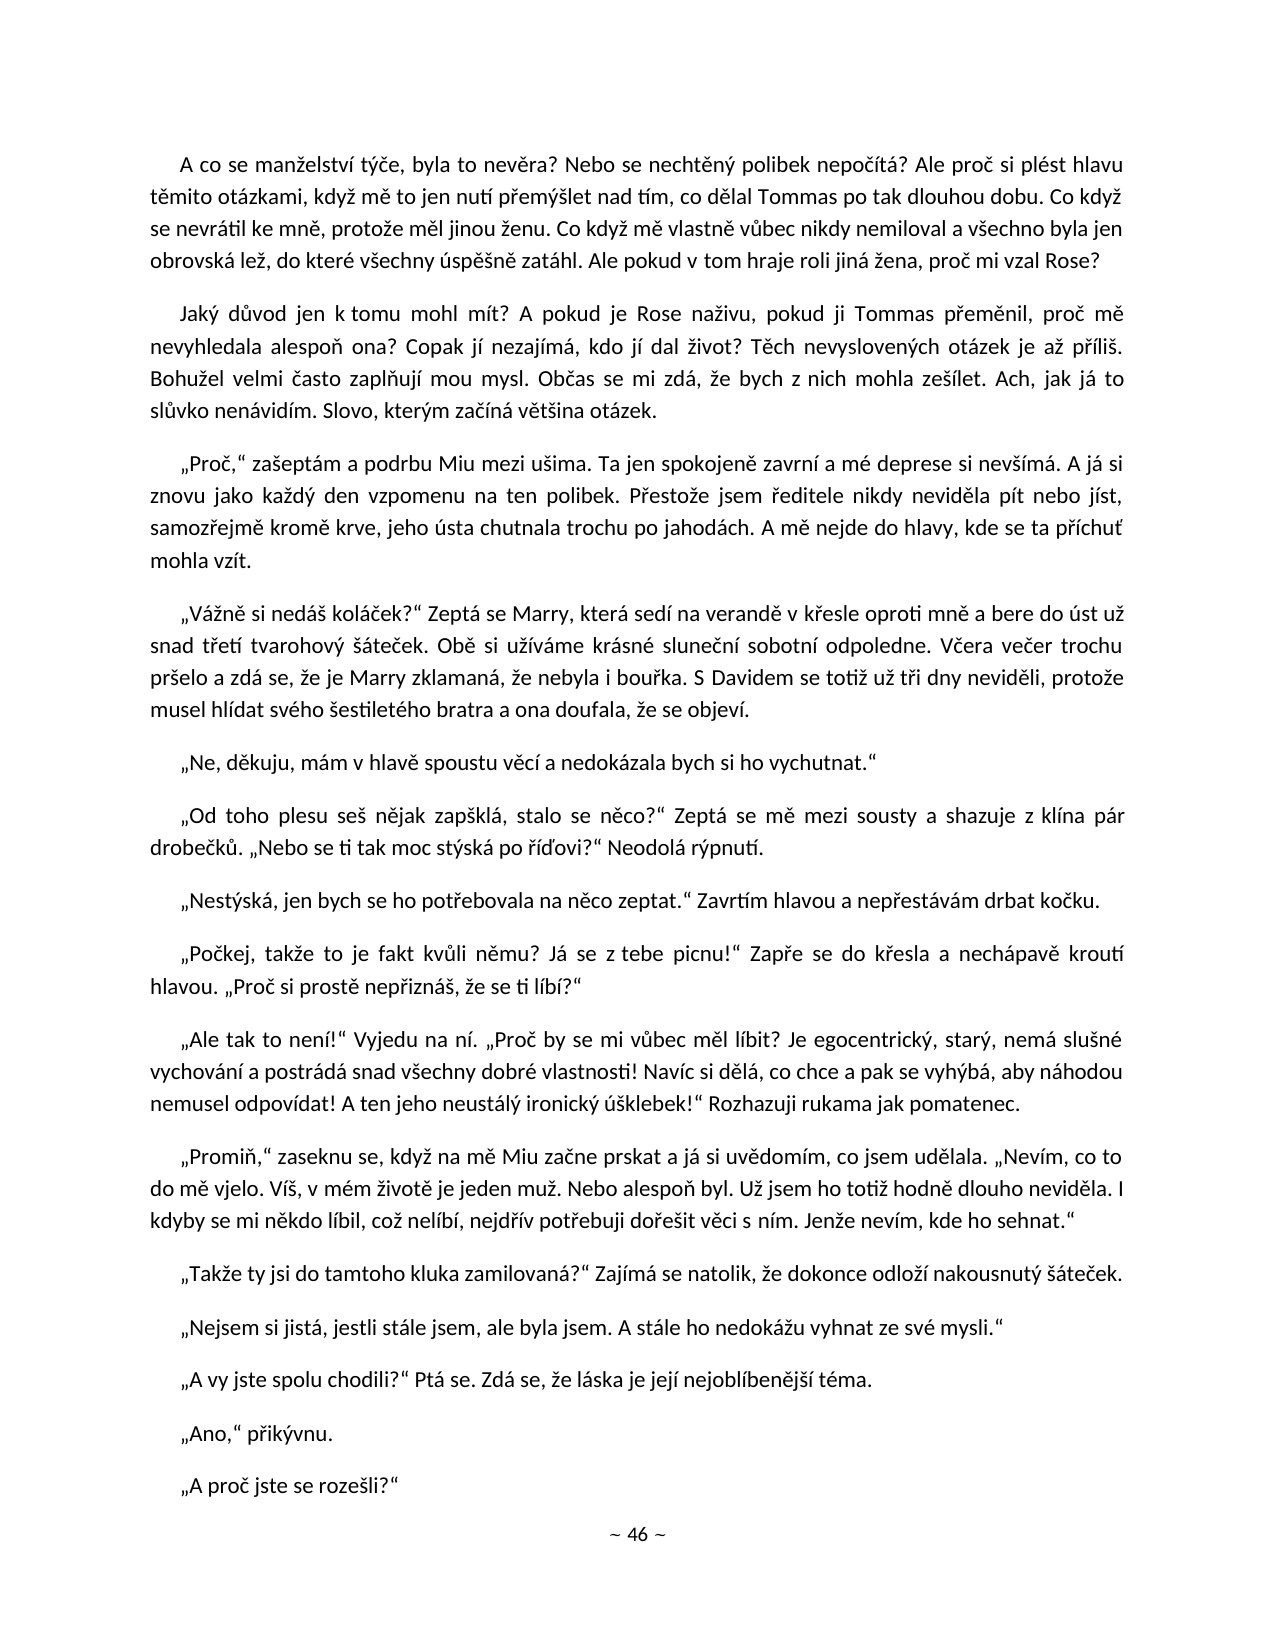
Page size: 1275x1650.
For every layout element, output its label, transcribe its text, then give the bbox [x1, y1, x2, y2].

text A co se manželství týče, byla to nevěra? Nebo se nechtěný polibek nepočítá? Ale proč si plést hlavu těmito otázkami, když mě to jen nutí přemýšlet nad tím, co dělal Tommas po tak dlouhou dobu. Co když se nevrátil ke mně, protože měl jinou ženu. Co když mě vlastně vůbec nikdy nemiloval a všechno byla jen obrovská lež, do které všechny úspěšně zatáhl. Ale pokud v tom hraje roli jiná žena, proč mi vzal Rose? [150, 150, 1125, 274]
text „Počkej, takže to je fakt kvůli němu? Já se z tebe picnu!“ Zapře se do křesla a nechápavě kroutí hlavou. „Proč si prostě nepřiznáš, že se ti líbí?“ [150, 939, 1125, 1000]
text „Promiň,“ zaseknu se, když na mě Miu začne prskat a já si uvědomím, co jsem udělala. „Nevím, co to do mě vjelo. Víš, v mém životě je jeden muž. Nebo alespoň byl. Už jsem ho totiž hodně dlouho neviděla. I kdyby se mi někdo líbil, což nelíbí, nejdřív potřebuji dořešit věci s ním. Jenže nevím, kde ho sehnat.“ [150, 1142, 1125, 1234]
text „A vy jste spolu chodili?“ Ptá se. Zdá se, že láska je její nejoblíbenější téma. [150, 1366, 1125, 1394]
text „Nestýská, jen bych se ho potřebovala na něco zeptat.“ Zavrtím hlavou a nepřestávám drbat kočku. [150, 887, 1125, 914]
text „Ne, děkuju, mám v hlavě spoustu věcí a nedokázala bych si ho vychutnat.“ [150, 748, 1125, 776]
text „Proč,“ zašeptám a podrbu Miu mezi ušima. Ta jen spokojeně zavrní a mé deprese si nevšímá. A já si znovu jako každý den vzpomenu na ten polibek. Přestože jsem ředitele nikdy neviděla pít nebo jíst, samozřejmě kromě krve, jeho ústa chutnala trochu po jahodách. A mě nejde do hlavy, kde se ta příchuť mohla vzít. [150, 449, 1125, 574]
text Jaký důvod jen k tomu mohl mít? A pokud je Rose naživu, pokud ji Tommas přeměnil, proč mě nevyhledala alespoň ona? Copak jí nezajímá, kdo jí dal život? Těch nevyslovených otázek je až příliš. Bohužel velmi často zaplňují mou mysl. Občas se mi zdá, že bych z nich mohla zešílet. Ach, jak já to slůvko nenávidím. Slovo, kterým začíná většina otázek. [150, 299, 1125, 424]
text „A proč jste se rozešli?“ [150, 1472, 1125, 1500]
text „Ano,“ přikývnu. [150, 1419, 1125, 1447]
text „Nejsem si jistá, jestli stále jsem, ale byla jsem. A stále ho nedokážu vyhnat ze své mysli.“ [150, 1313, 1125, 1341]
text „Ale tak to není!“ Vyjedu na ní. „Proč by se mi vůbec měl líbit? Je egocentrický, starý, nemá slušné vychování a postrádá snad všechny dobré vlastnosti! Navíc si dělá, co chce a pak se vyhýbá, aby náhodou nemusel odpovídat! A ten jeho neustálý ironický úšklebek!“ Rozhazuji rukama jak pomatenec. [150, 1025, 1125, 1117]
text „Od toho plesu seš nějak zapšklá, stalo se něco?“ Zeptá se mě mezi sousty a shazuje z klína pár drobečků. „Nebo se ti tak moc stýská po říďovi?“ Neodolá rýpnutí. [150, 801, 1125, 862]
text „Vážně si nedáš koláček?“ Zeptá se Marry, která sedí na verandě v křesle oproti mně a bere do úst už snad třetí tvarohový šáteček. Obě si užíváme krásné sluneční sobotní odpoledne. Včera večer trochu pršelo a zdá se, že je Marry zklamaná, že nebyla i bouřka. S Davidem se totiž už tři dny neviděli, protože musel hlídat svého šestiletého bratra a ona doufala, že se objeví. [150, 599, 1125, 723]
text „Takže ty jsi do tamtoho kluka zamilovaná?“ Zajímá se natolik, že dokonce odloží nakousnutý šáteček. [150, 1259, 1125, 1288]
